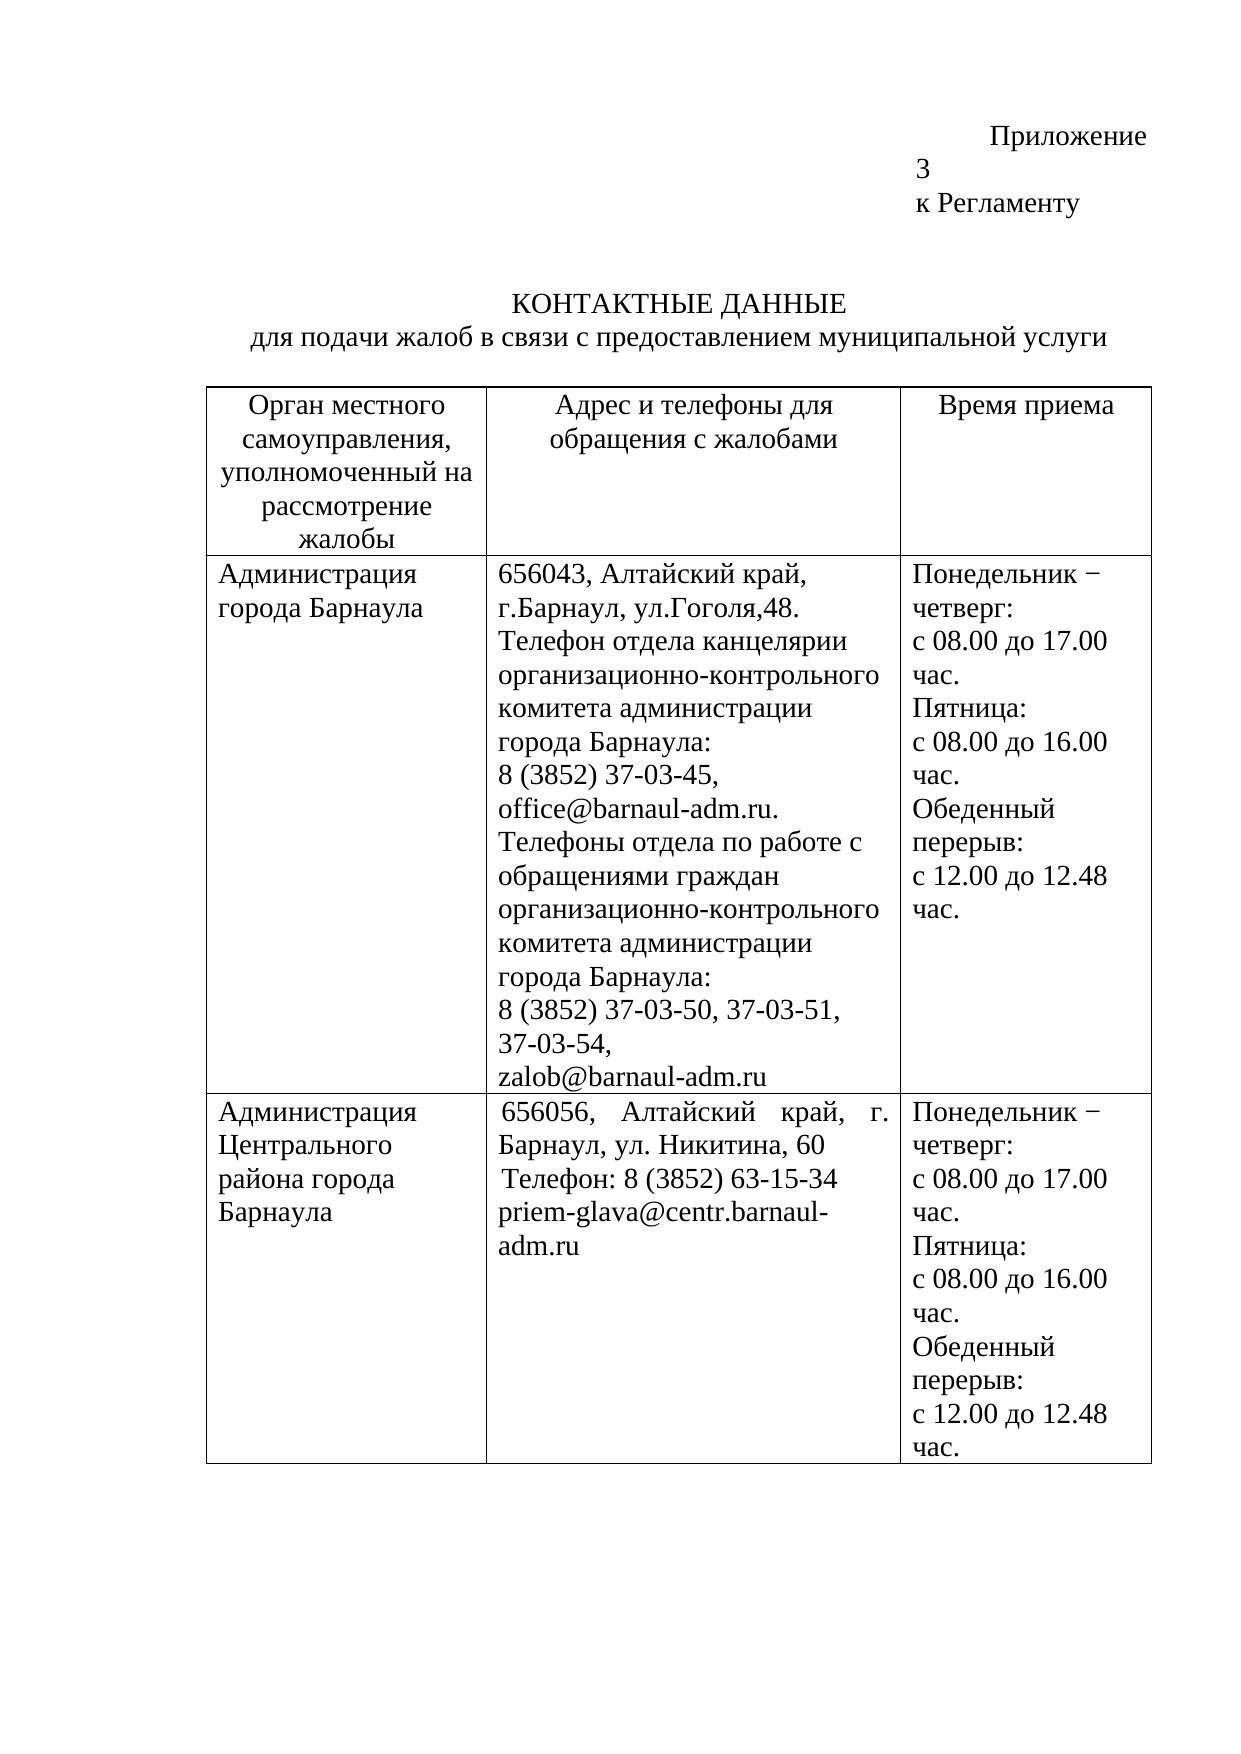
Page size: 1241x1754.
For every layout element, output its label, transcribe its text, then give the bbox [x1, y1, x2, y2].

table_header Время приема [901, 388, 1151, 555]
text к Регламенту [916, 185, 1152, 219]
text Приложение 3 [916, 118, 1152, 185]
table_cell 656056, Алтайский край, г. Барнаул, ул. Никитина, 60 Телефон: 8 (3852) 63-15-34 priem-glava@centr.barnaul-adm.ru [487, 1094, 900, 1463]
table_cell 656043, Алтайский край, г.Барнаул, ул.Гоголя,48. Телефон отдела канцелярии организационно-контрольного комитета администрации города Барнаула: 8 (3852) 37-03-45, office@barnaul-adm.ru. Телефоны отдела по работе с обращениями граждан организационно-контрольного комитета администрации города Барнаула: 8 (3852) 37-03-50, 37-03-51, 37-03-54, zalob@barnaul-adm.ru [487, 556, 900, 1093]
text КОНТАКТНЫЕ ДАННЫЕ [207, 286, 1152, 319]
table_cell Администрация Центрального района города Барнаула [207, 1094, 486, 1463]
text для подачи жалоб в связи с предоставлением муниципальной услуги [207, 319, 1152, 353]
table_cell Понедельник − четверг: с 08.00 до 17.00 час. Пятница: с 08.00 до 16.00 час. Обеденный перерыв: с 12.00 до 12.48 час. [901, 556, 1151, 1093]
table_header Адрес и телефоны для обращения с жалобами [487, 388, 900, 555]
table_cell Администрация города Барнаула [207, 556, 486, 1093]
table_cell Понедельник − четверг: с 08.00 до 17.00 час. Пятница: с 08.00 до 16.00 час. Обеденный перерыв: с 12.00 до 12.48 час. [901, 1094, 1151, 1463]
table_header Орган местного самоуправления, уполномоченный на рассмотрение жалобы [207, 388, 486, 555]
